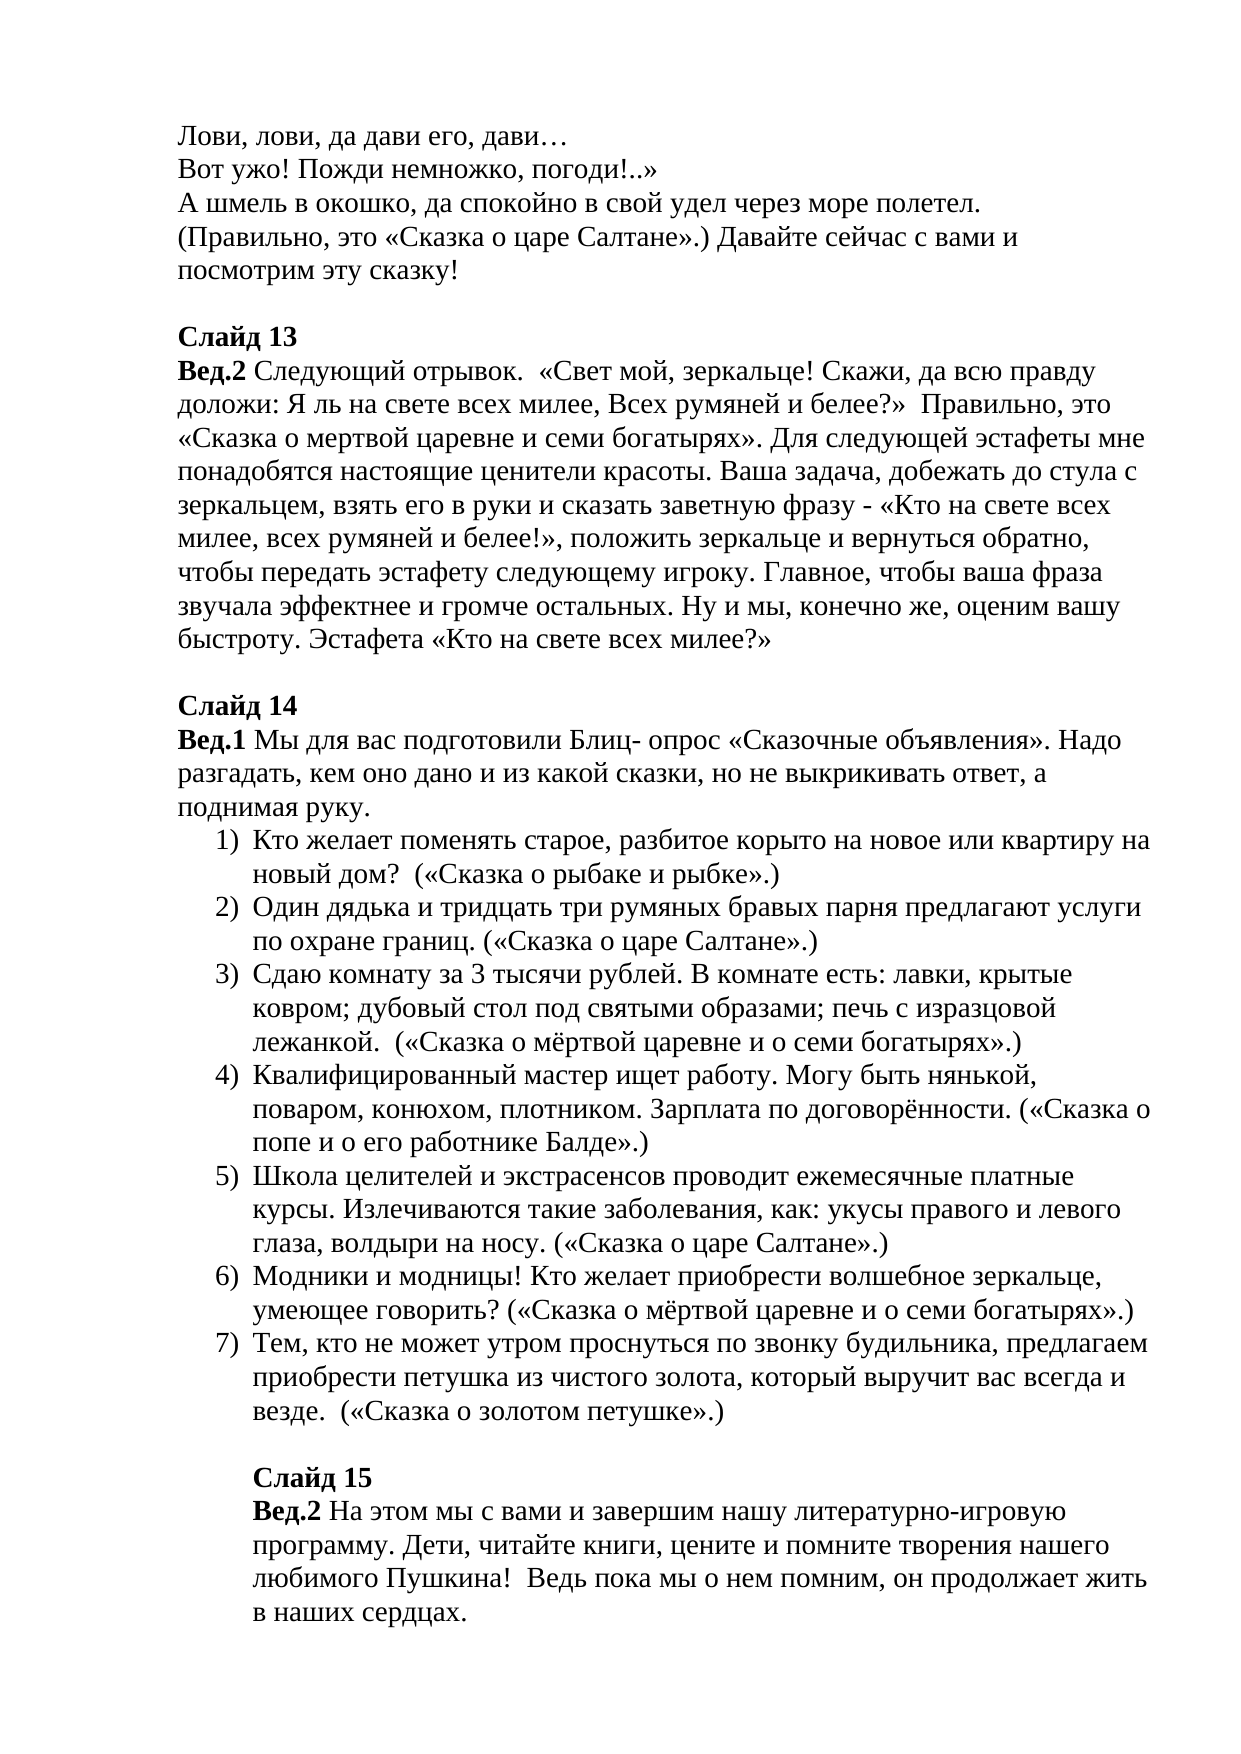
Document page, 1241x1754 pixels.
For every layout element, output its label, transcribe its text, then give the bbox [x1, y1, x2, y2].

text Вед.2 Следующий отрывок. «Свет мой, зеркальце! Скажи, да всю правду доложи: Я ль на свете всех милее, Всех румяней и белее?» Правильно, это «Сказка о мертвой царевне и семи богатырях». Для следующей эстафеты мне понадобятся настоящие ценители красоты. Ваша задача, добежать до стула с зеркальцем, взять его в руки и сказать заветную фразу - «Кто на свете всех милее, всех румяней и белее!», положить зеркальце и вернуться обратно, чтобы передать эстафету следующему игроку. Главное, чтобы ваша фраза звучала эффектнее и громче остальных. Ну и мы, конечно же, оценим вашу быстроту. Эстафета «Кто на свете всех милее?» [177, 353, 1152, 655]
text Лови, лови, да дави его, дави… [177, 118, 1152, 152]
list Слайд 15 [252, 1460, 1152, 1493]
list Тем, кто не может утром проснуться по звонку будильника, предлагаем приобрести петушка из чистого золота, который выручит вас всегда и везде. («Сказка о золотом петушке».) [215, 1326, 1152, 1426]
text Слайд 14 [177, 688, 1152, 722]
text А шмель в окошко, да спокойно в свой удел через море полетел. [177, 185, 1152, 219]
text (Правильно, это «Сказка о царе Салтане».) Давайте сейчас с вами и посмотрим эту сказку! [177, 219, 1152, 286]
list Сдаю комнату за 3 тысячи рублей. В комнате есть: лавки, крытые ковром; дубовый стол под святыми образами; печь с изразцовой лежанкой. («Сказка о мёртвой царевне и о семи богатырях».) [215, 957, 1152, 1057]
list Модники и модницы! Кто желает приобрести волшебное зеркальце, умеющее говорить? («Сказка о мёртвой царевне и о семи богатырях».) [215, 1258, 1152, 1326]
list Кто желает поменять старое, разбитое корыто на новое или квартиру на новый дом? («Сказка о рыбаке и рыбке».) [215, 822, 1152, 889]
list Вед.2 На этом мы с вами и завершим нашу литературно-игровую программу. Дети, читайте книги, цените и помните творения нашего любимого Пушкина! Ведь пока мы о нем помним, он продолжает жить в наших сердцах. [252, 1493, 1152, 1627]
text Вот ужо! Пожди немножко, погоди!..» [177, 152, 1152, 185]
list Квалифицированный мастер ищет работу. Могу быть нянькой, поваром, конюхом, плотником. Зарплата по договорённости. («Сказка о попе и о его работнике Балде».) [215, 1057, 1152, 1158]
list Школа целителей и экстрасенсов проводит ежемесячные платные курсы. Излечиваются такие заболевания, как: укусы правого и левого глаза, волдыри на носу. («Сказка о царе Салтане».) [215, 1158, 1152, 1258]
text Вед.1 Мы для вас подготовили Блиц- опрос «Сказочные объявления». Надо разгадать, кем оно дано и из какой сказки, но не выкрикивать ответ, а поднимая руку. [177, 722, 1152, 822]
text Слайд 13 [177, 319, 1152, 353]
list Один дядька и тридцать три румяных бравых парня предлагают услуги по охране границ. («Сказка о царе Салтане».) [215, 889, 1152, 957]
